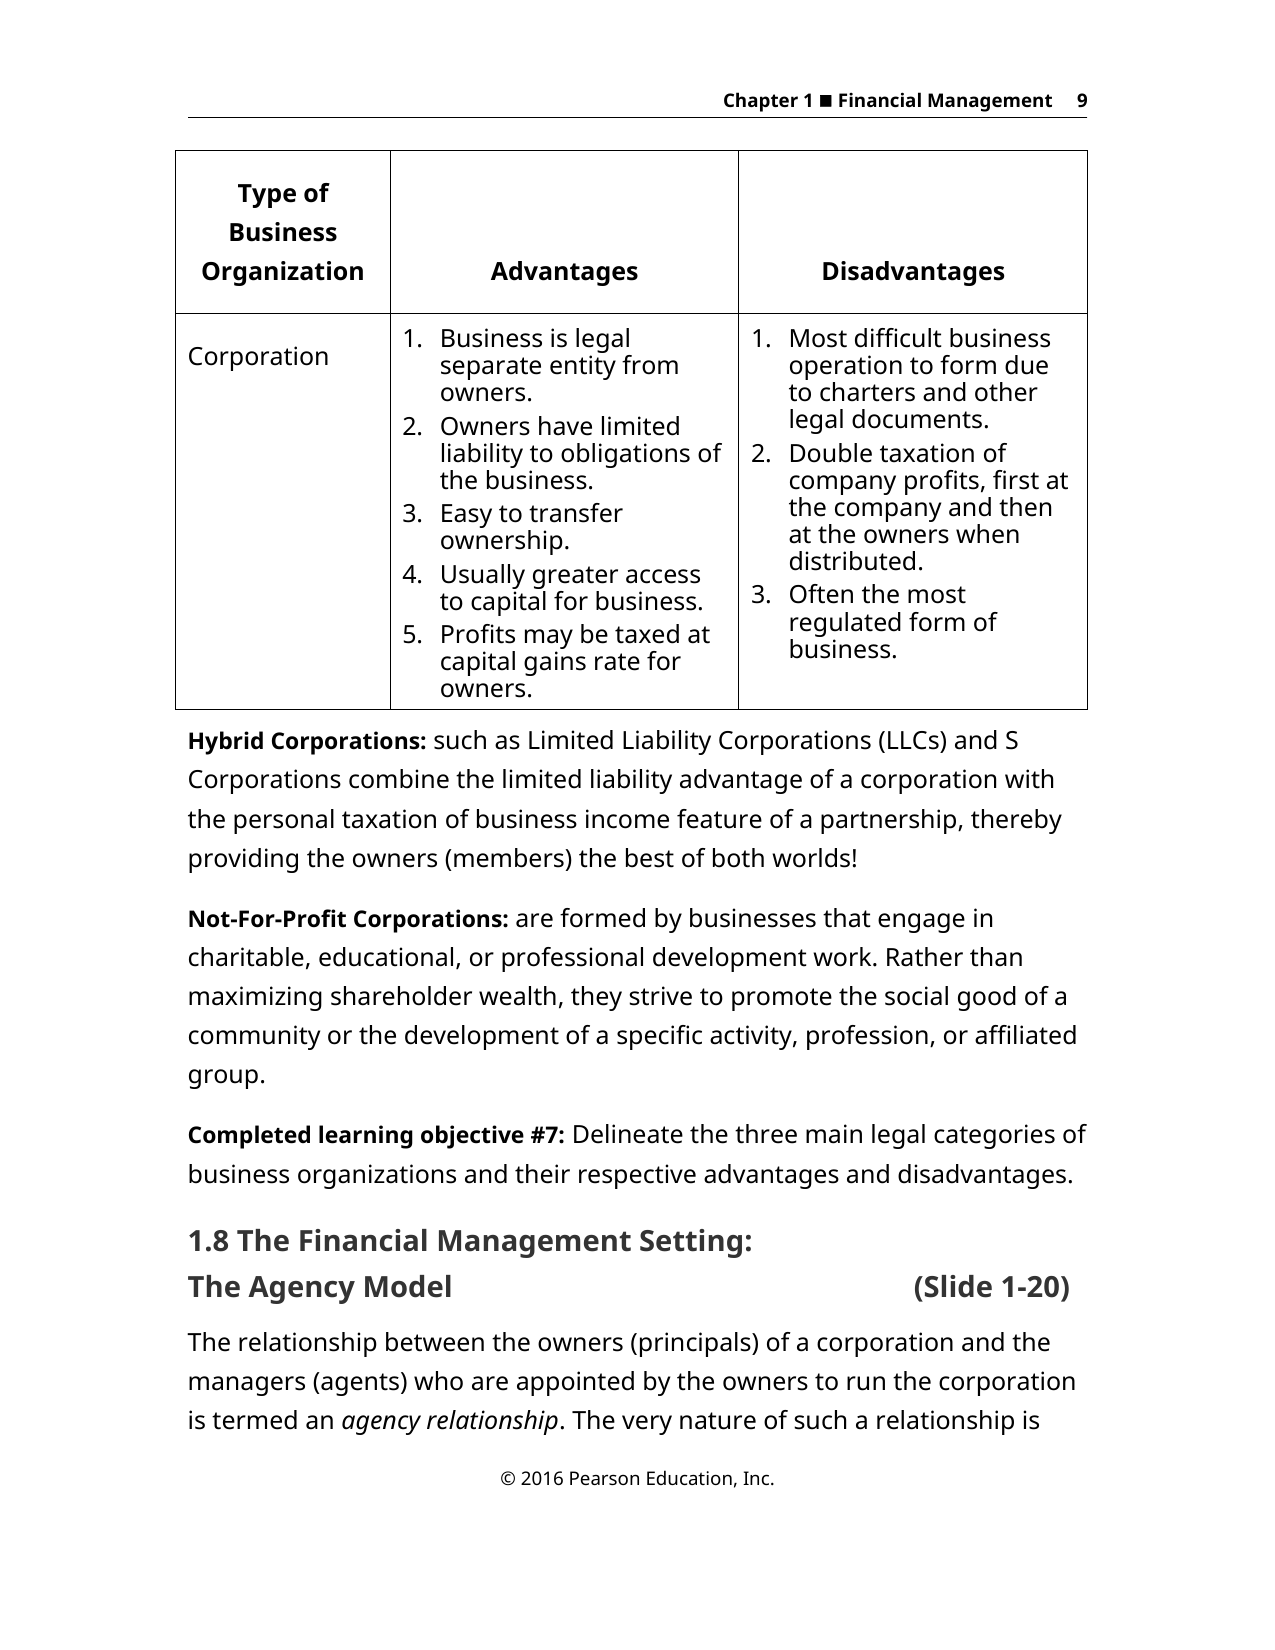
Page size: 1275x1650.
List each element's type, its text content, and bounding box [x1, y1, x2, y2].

text 1.8 The Financial Management Setting: The Agency Model (Slide 1-20) [187, 1220, 1087, 1306]
table_cell Corporation [176, 314, 390, 709]
table_header Advantages [391, 151, 738, 313]
text Hybrid Corporations: such as Limited Liability Corporations (LLCs) and S Corporations combine the limited liability advantage of a corporation with the personal taxation of business income feature of a partnership, thereby providing the owners (members) the best of both worlds! [187, 723, 1087, 874]
table_header Disadvantages [739, 151, 1087, 313]
text Completed learning objective #7: Delineate the three main legal categories of business organizations and their respective advantages and disadvantages. [187, 1117, 1087, 1190]
table_cell 1. Most difficult business operation to form due to charters and other legal documents. 2. Double taxation of company profits, first at the company and then at the owners when distributed. 3. Often the most regulated form of business. [739, 314, 1087, 709]
table_cell 1. Business is legal separate entity from owners. 2. Owners have limited liability to obligations of the business. 3. Easy to transfer ownership. 4. Usually greater access to capital for business. 5. Profits may be taxed at capital gains rate for owners. [391, 314, 738, 709]
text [187, 1324, 1087, 1437]
text Not-For-Profit Corporations: are formed by businesses that engage in charitable, educational, or professional development work. Rather than maximizing shareholder wealth, they strive to promote the social good of a community or the development of a specific activity, profession, or affiliated group. [187, 900, 1087, 1091]
table_header Type of Business Organization [176, 151, 390, 313]
